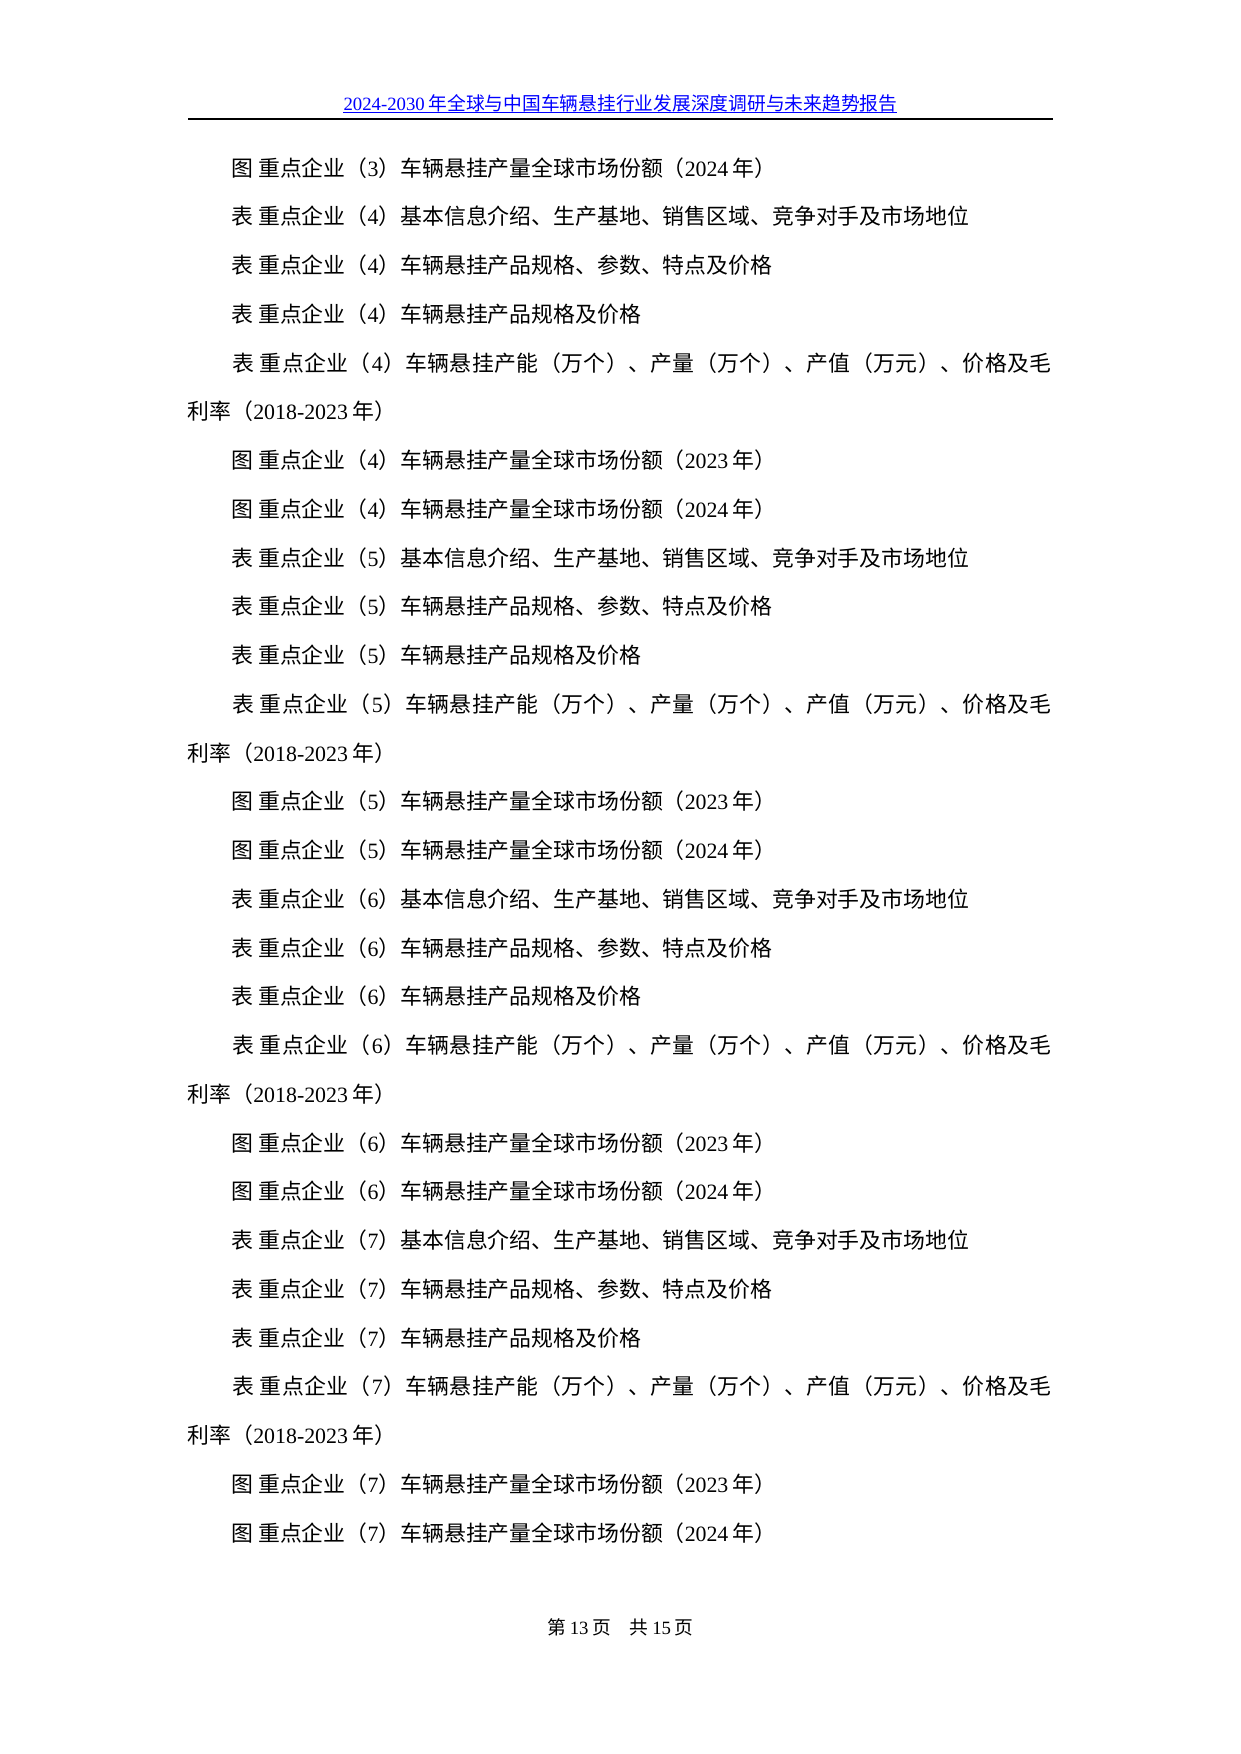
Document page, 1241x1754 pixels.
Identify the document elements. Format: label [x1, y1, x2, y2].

text [187, 150, 1053, 1548]
